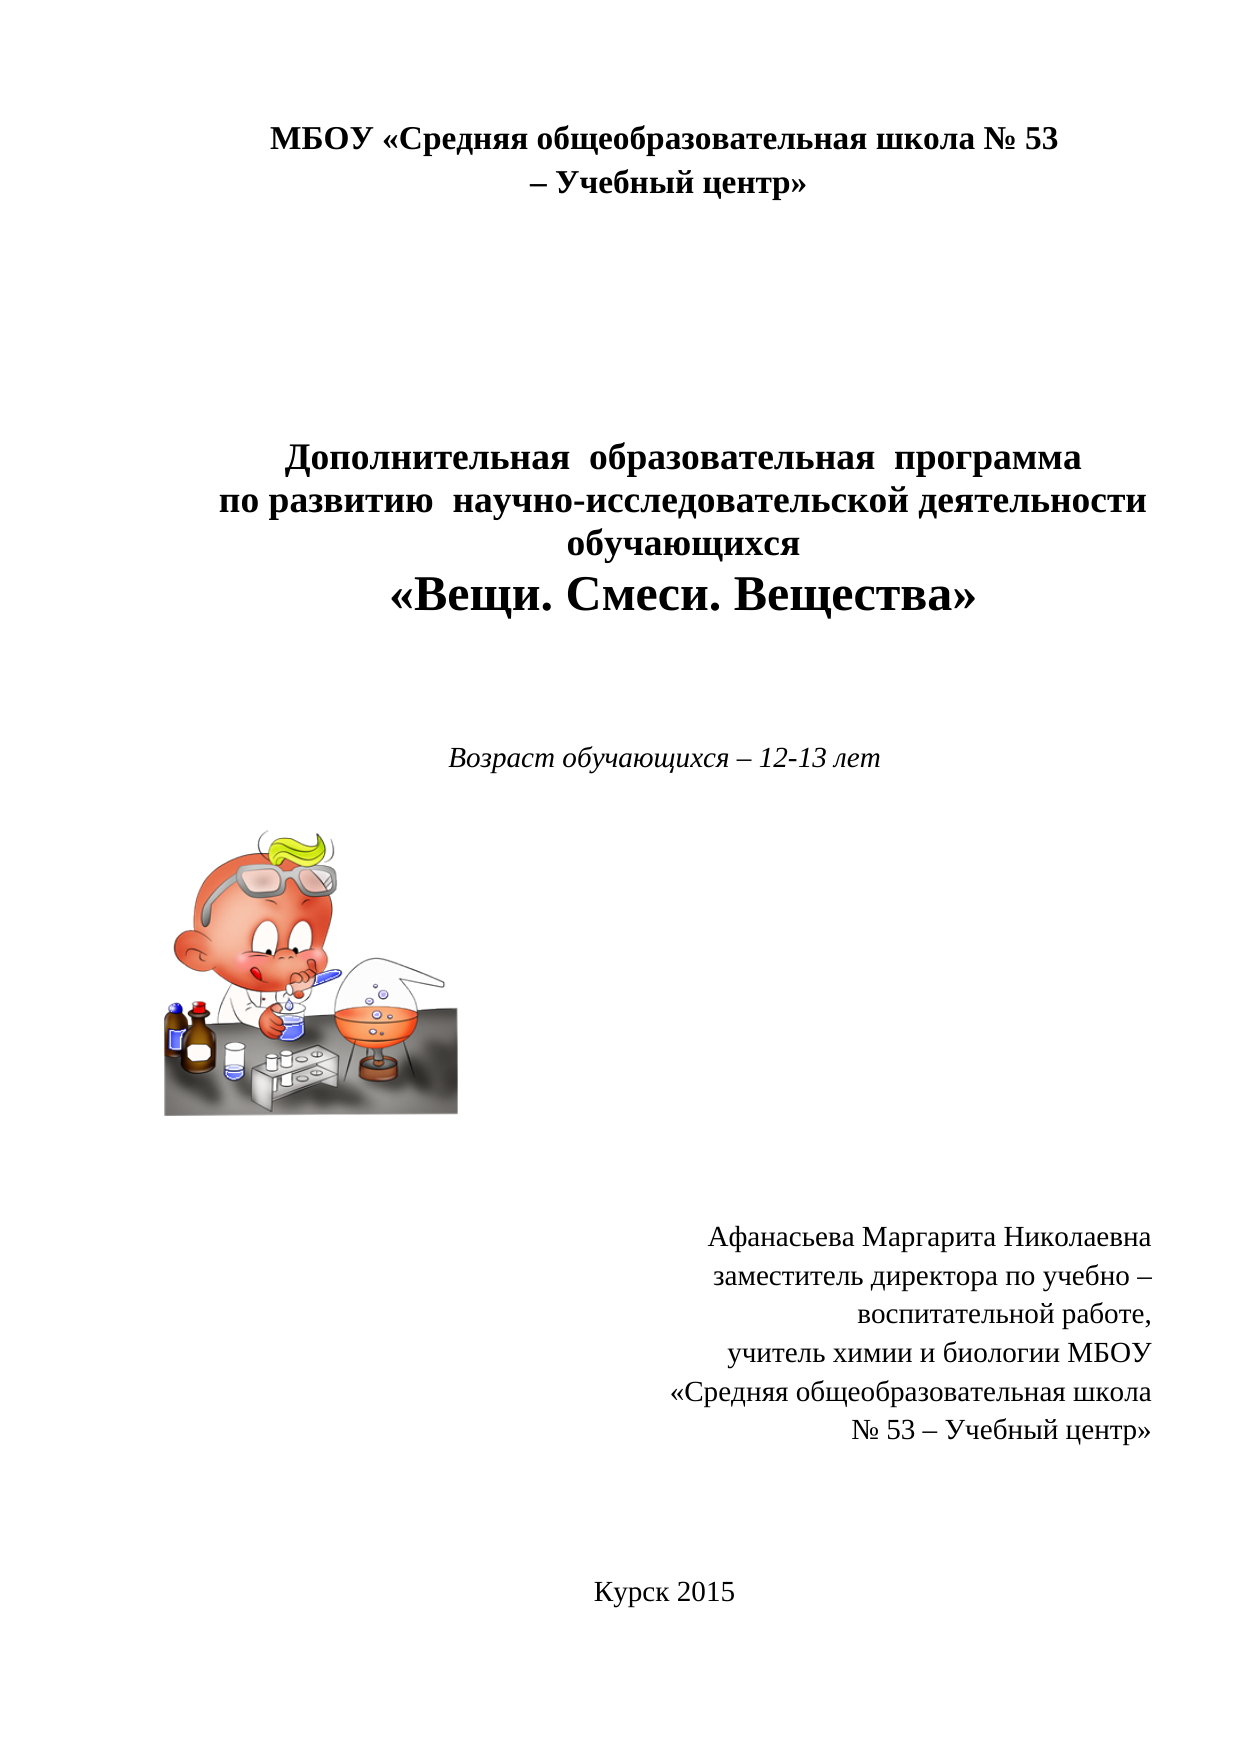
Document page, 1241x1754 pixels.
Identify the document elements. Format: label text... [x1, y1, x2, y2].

text – Учебный центр» [177, 162, 1152, 201]
text заместитель директора по учебно – [177, 1258, 1152, 1292]
text Дополнительная образовательная программа [215, 434, 1152, 477]
text «Вещи. Смеси. Вещества» [215, 564, 1152, 621]
text Возраст обучающихся – 12-13 лет [177, 740, 1152, 774]
text Курск 2015 [177, 1574, 1152, 1608]
text учитель химии и биологии МБОУ [177, 1335, 1152, 1369]
text воспитательной работе, [177, 1297, 1152, 1330]
text по развитию научно-исследовательской деятельности [215, 477, 1152, 521]
text Афанасьева Маргарита Николаевна [177, 1219, 1152, 1253]
text «Средняя общеобразовательная школа [177, 1374, 1152, 1407]
text МБОУ «Средняя общеобразовательная школа № 53 [177, 118, 1152, 156]
text обучающихся [215, 521, 1152, 564]
picture [164, 825, 458, 1116]
text № 53 – Учебный центр» [177, 1412, 1152, 1446]
